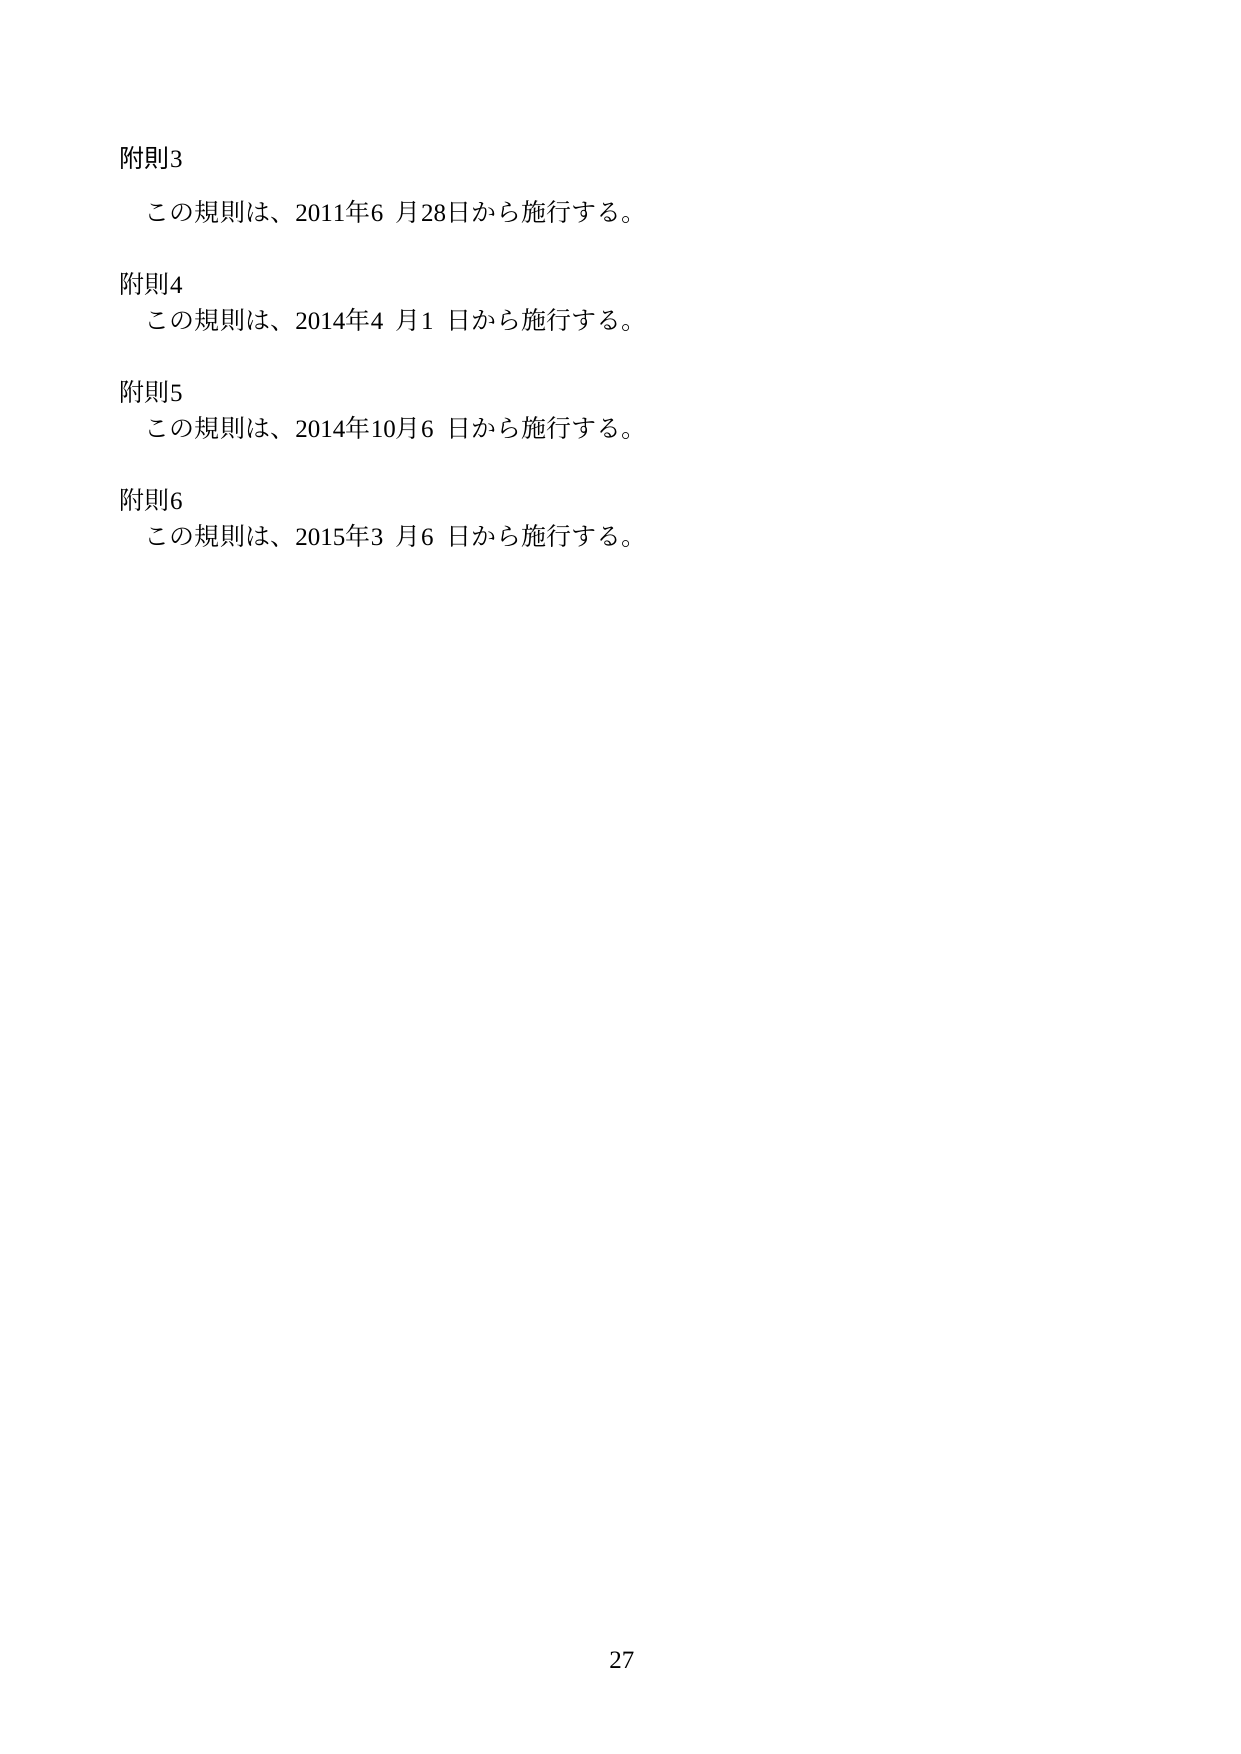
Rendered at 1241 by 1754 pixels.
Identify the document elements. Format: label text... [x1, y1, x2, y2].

text この規則は、2015年3月6日から施行する。 [119, 517, 1124, 553]
text この規則は、2014年10月6日から施行する。 [119, 408, 1124, 444]
text 附則5 [119, 372, 1124, 408]
text この規則は、2011年6月28日から施行する。 [119, 192, 1124, 228]
text この規則は、2014年4月1日から施行する。 [119, 300, 1124, 336]
text 附則6 [119, 481, 1124, 517]
text 附則3 [119, 120, 1124, 192]
text 附則4 [119, 264, 1124, 300]
